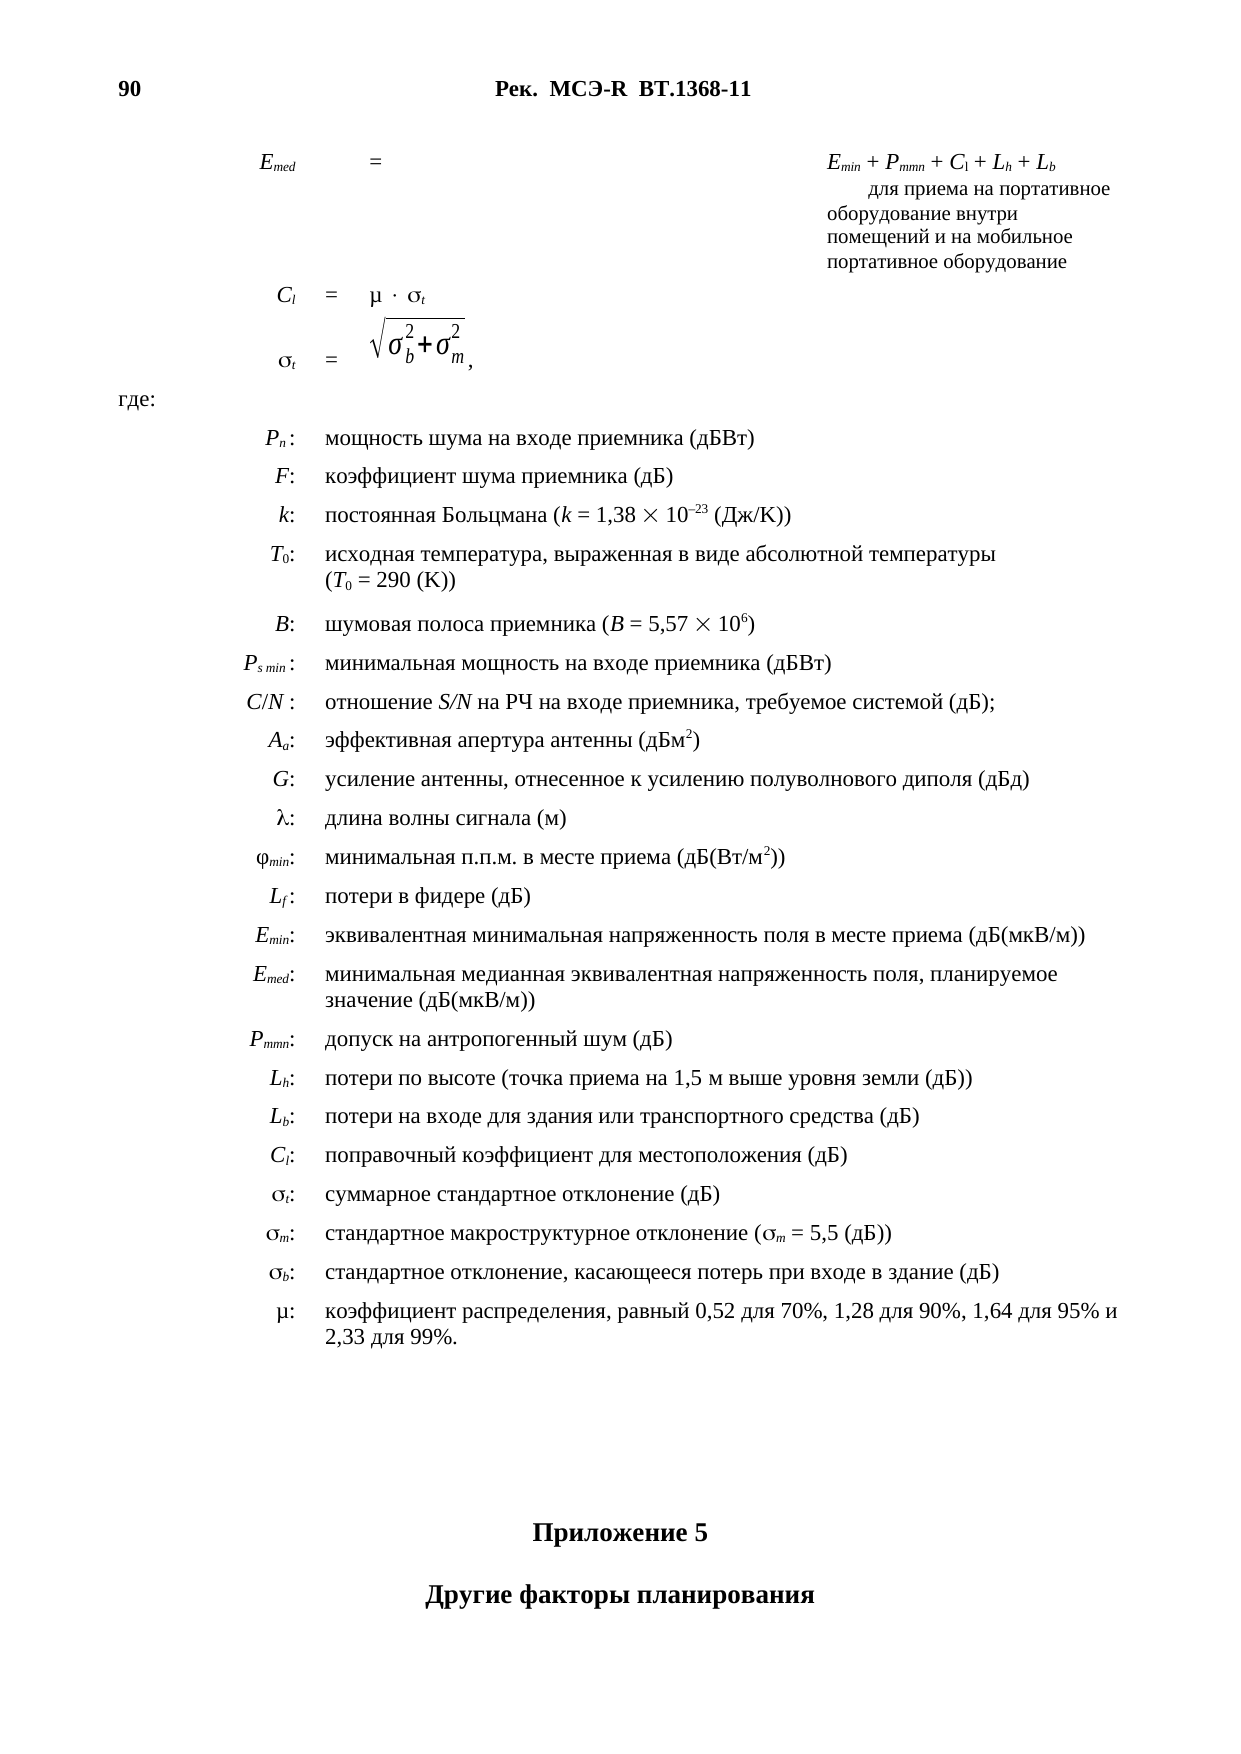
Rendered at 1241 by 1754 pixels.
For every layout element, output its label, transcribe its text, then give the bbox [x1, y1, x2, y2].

text Cl = µ t [118, 281, 1122, 307]
text Ps min : минимальная мощность на входе приемника (дБВт) [118, 649, 1122, 675]
text Emed = Emin + Pmmn + Cl + Lh + Lb для приема на портативное оборудование внутри помещений и на мобильное портативное оборудование [118, 148, 1122, 273]
text C/N : отношение S/N на РЧ на входе приемника, требуемое системой (дБ); [118, 688, 1122, 714]
text F: коэффициент шума приемника (дБ) [118, 462, 1122, 489]
text Emin: эквивалентная минимальная напряженность поля в месте приема (дБ(мкВ/м)) [118, 921, 1122, 947]
text µ: коэффициент распределения, равный 0,52 для 70%, 1,28 для 90%, 1,64 для 95% и 2,33 для 99%. [118, 1297, 1122, 1349]
text Pn : мощность шума на входе приемника (дБВт) [118, 423, 1122, 450]
text k: постоянная Больцмана (k = 1,38 10–23 (Дж/K)) [118, 501, 1122, 528]
text G: усиление антенны, отнесенное к усилению полуволнового диполя (дБд) [118, 765, 1122, 792]
text m: стандартное макроструктурное отклонение (m = 5,5 (дБ)) [118, 1219, 1122, 1246]
text Lh: потери по высоте (точка приема на 1,5 м выше уровня земли (дБ)) [118, 1064, 1122, 1090]
title Приложение 5 Другие факторы планирования [118, 1516, 1122, 1609]
text b: стандартное отклонение, касающееся потерь при входе в здание (дБ) [118, 1258, 1122, 1284]
text t: суммарное стандартное отклонение (дБ) [118, 1180, 1122, 1207]
text Aa: эффективная апертура антенны (дБм2) [118, 727, 1122, 753]
text Cl: поправочный коэффициент для местоположения (дБ) [118, 1141, 1122, 1168]
text T0: исходная температура, выраженная в виде абсолютной температуры (T0 = 290 (K)) [118, 540, 1122, 597]
text Pmmn: допуск на антропогенный шум (дБ) [118, 1025, 1122, 1051]
text : длина волны сигнала (м) [118, 804, 1122, 831]
text Lf : потери в фидере (дБ) [118, 882, 1122, 908]
text Lb: потери на входе для здания или транспортного средства (дБ) [118, 1103, 1122, 1129]
text B: шумовая полоса приемника (B = 5,57 106) [118, 610, 1122, 636]
text Emed: минимальная медианная эквивалентная напряженность поля, планируемое значение (дБ(мкВ/м)) [118, 960, 1122, 1012]
text где: [118, 385, 1122, 411]
text φmin: минимальная п.п.м. в месте приема (дБ(Вт/м2)) [118, 843, 1122, 869]
text t = , [118, 316, 1122, 372]
